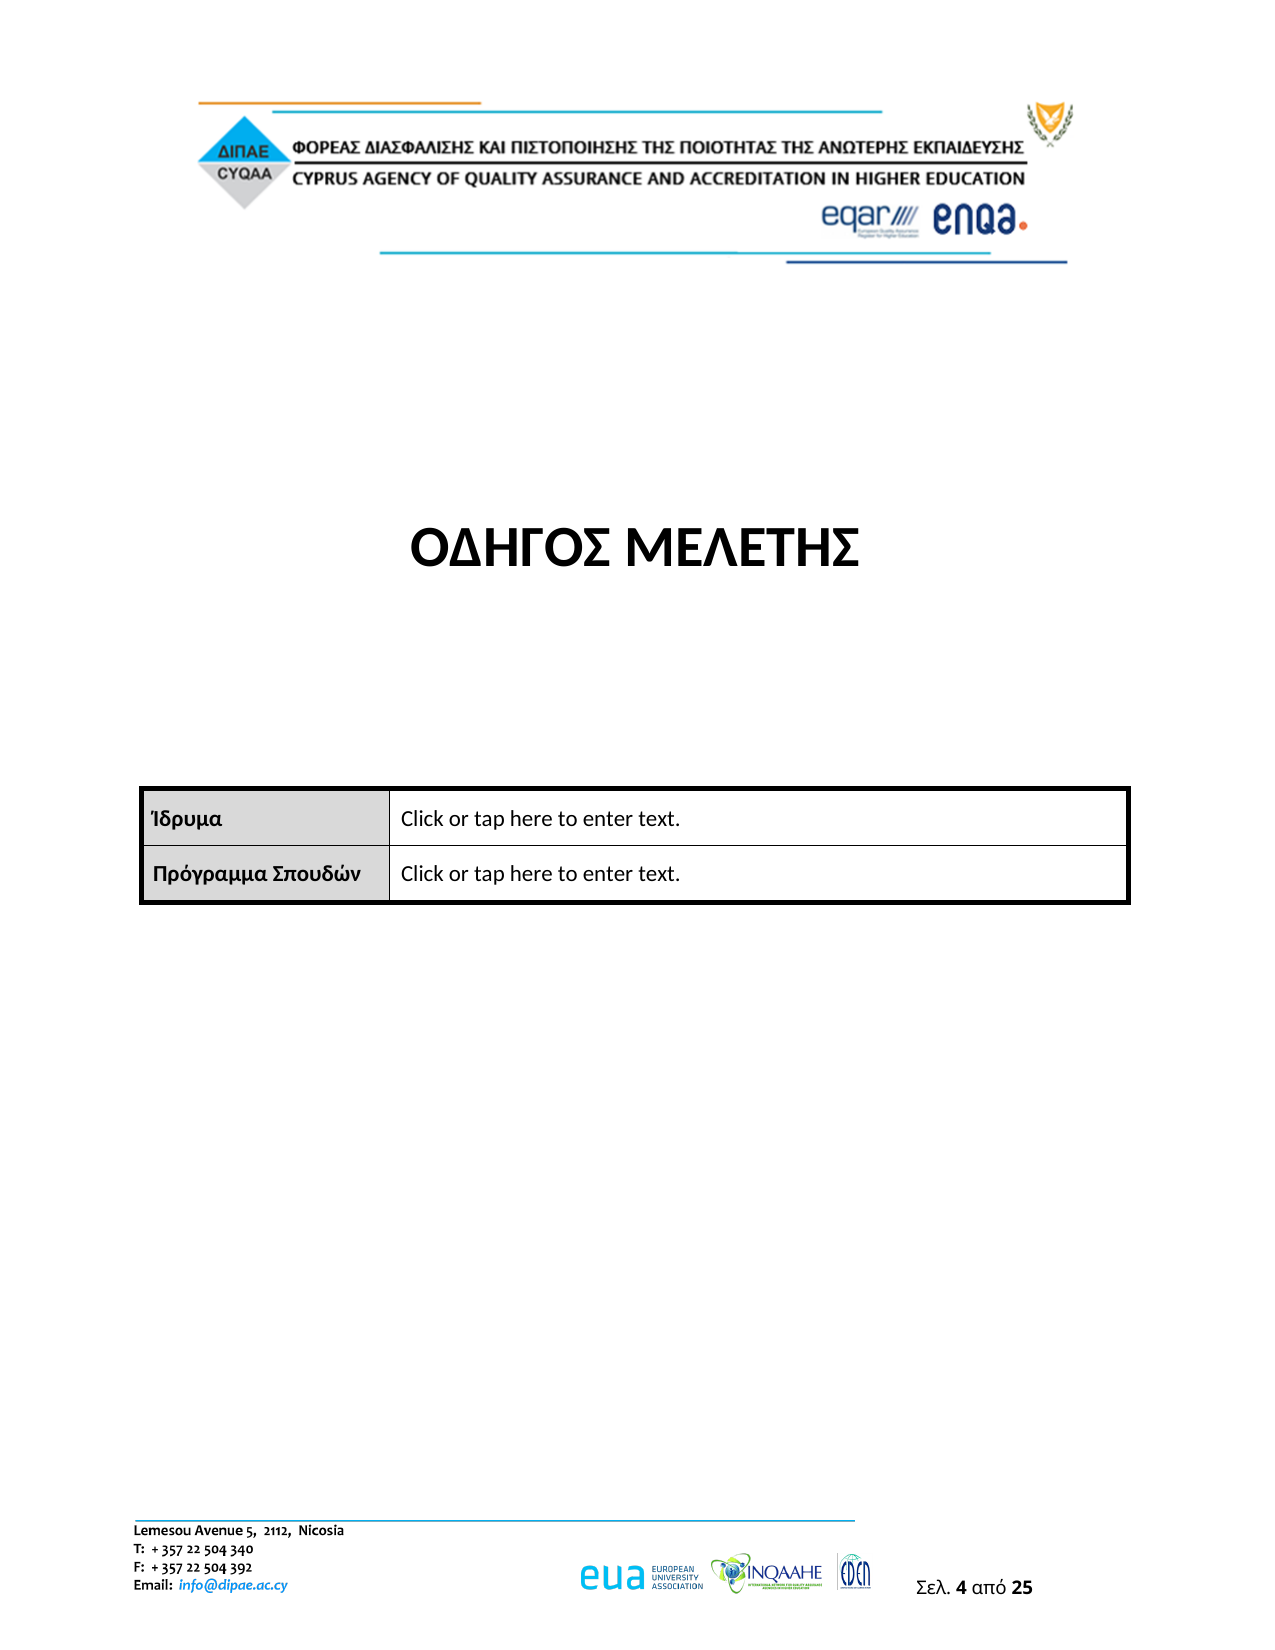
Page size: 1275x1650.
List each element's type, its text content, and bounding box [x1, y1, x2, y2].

table_header Ίδρυμα [144, 791, 389, 845]
text ΟΔΗΓΟΣ ΜΕΛΕΤΗΣ [133, 509, 1137, 581]
picture [192, 98, 1078, 267]
picture [132, 1517, 877, 1594]
table_cell Πρόγραμμα Σπουδών [144, 846, 389, 900]
